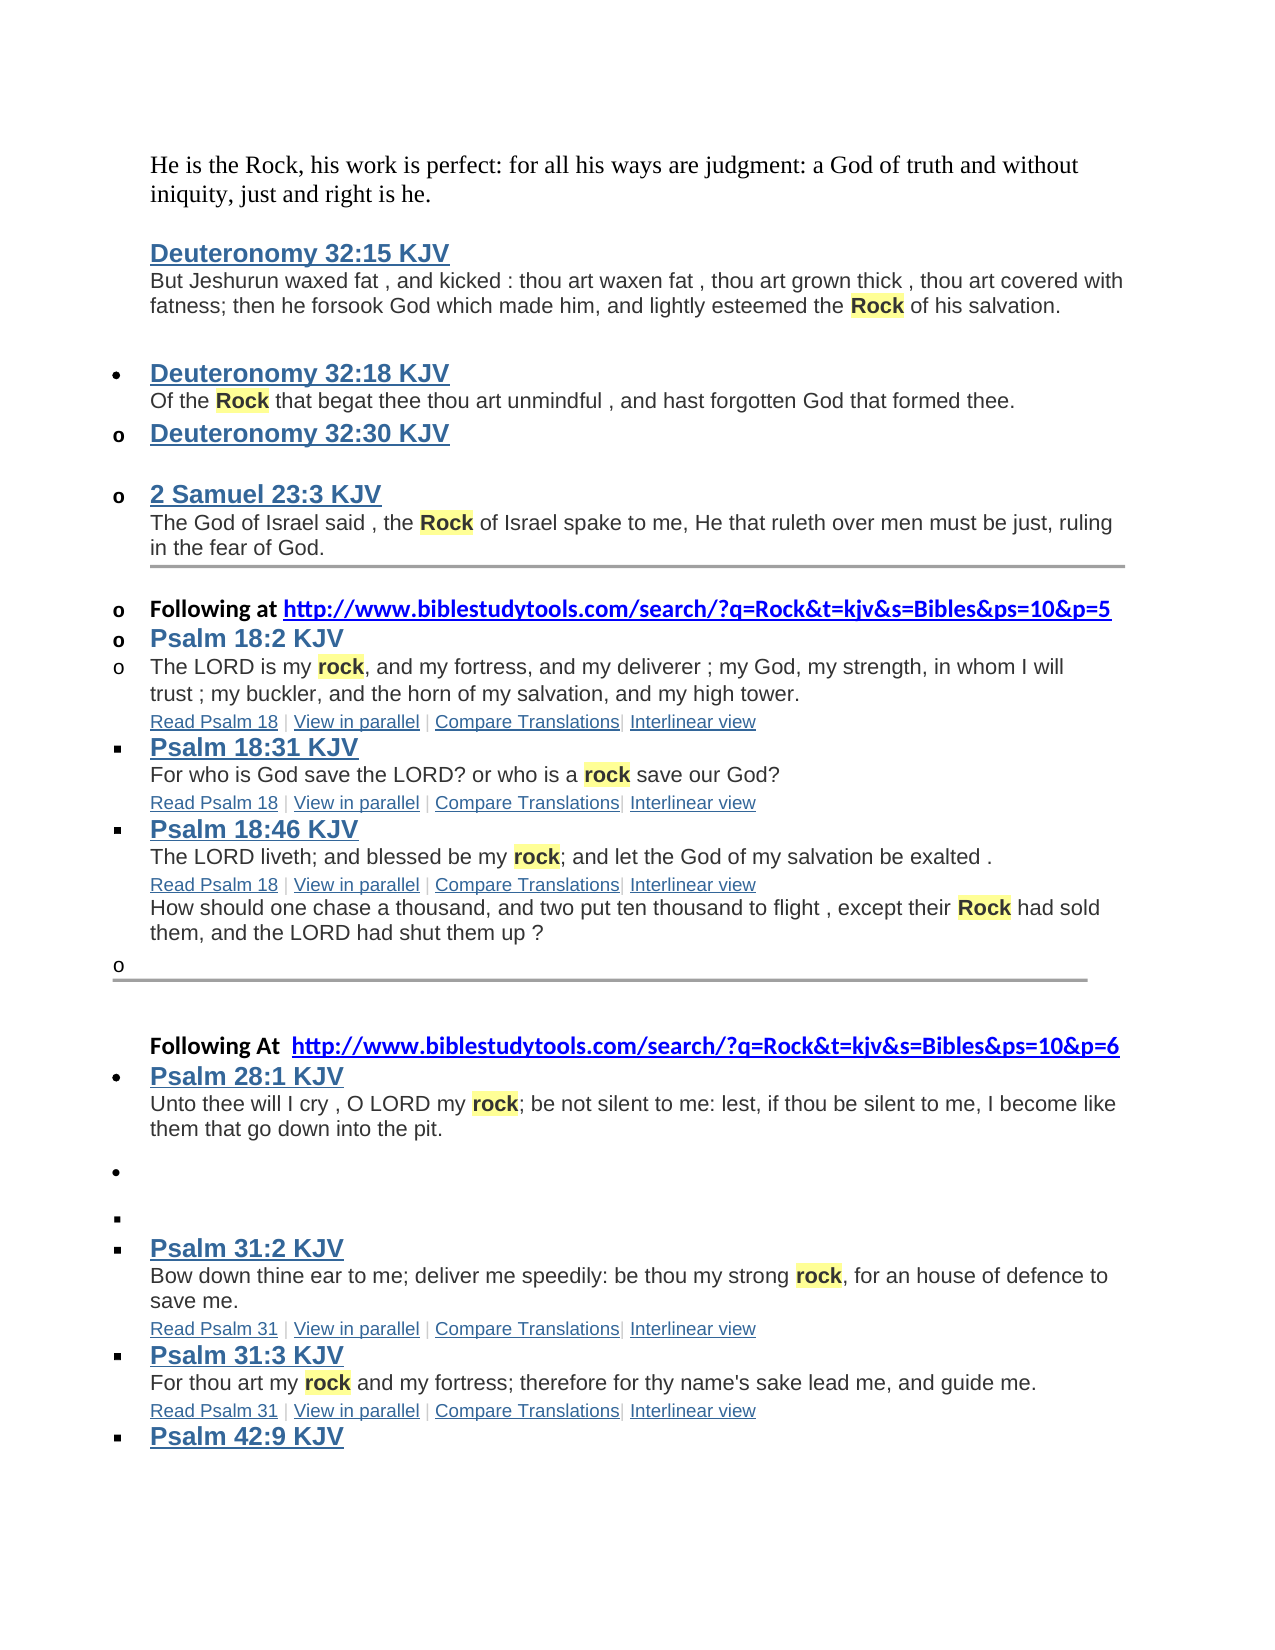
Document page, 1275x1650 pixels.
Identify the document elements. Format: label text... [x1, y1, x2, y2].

text Following At http://www.biblestudytools.com/search/?q=Rock&t=kjv&s=Bibles&ps=10&p=6 [150, 1030, 1125, 1061]
text The God of Israel said , the Rock of Israel spake to me, He that ruleth over men must be just, ruling in the fear of God. [150, 510, 1125, 560]
text Bow down thine ear to me; deliver me speedily: be thou my strong rock, for an house of defence to save me. [150, 1263, 1125, 1313]
text Of the Rock that begat thee thou art unmindful , and hast forgotten God that formed thee. [269, 388, 1125, 413]
text Unto thee will I cry , O LORD my rock; be not silent to me: lest, if thou be silent to me, I become like them that go down into the pit. [150, 1091, 1125, 1141]
text For thou art my rock and my fortress; therefore for thy name's sake lead me, and guide me. [351, 1370, 1125, 1395]
list Deuteronomy 32:18 KJV [112, 358, 1125, 388]
text How should one chase a thousand, and two put ten thousand to flight , except their Rock had sold them, and the LORD had shut them up ? [150, 895, 1125, 945]
list The LORD is my rock, and my fortress, and my deliverer ; my God, my strength, in whom I will trust ; my buckler, and the horn of my salvation, and my high tower. [112, 654, 1125, 706]
list Psalm 18:46 KJV [112, 814, 1125, 843]
text Deuteronomy 32:15 KJV [150, 238, 1125, 268]
list Psalm 31:3 KJV [112, 1340, 1125, 1370]
text Read Psalm 18 | View in parallel | Compare Translations| Interlinear view [150, 873, 1125, 895]
list Psalm 31:2 KJV [112, 1233, 1125, 1263]
text Read Psalm 31 | View in parallel | Compare Translations| Interlinear view [150, 1399, 1125, 1421]
text For who is God save the LORD? or who is a rock save our God? [630, 762, 1125, 787]
list Psalm 18:31 KJV [112, 732, 1125, 762]
list 2 Samuel 23:3 KJV [112, 479, 1125, 510]
text Read Psalm 18 | View in parallel | Compare Translations| Interlinear view [150, 711, 1125, 732]
text Read Psalm 18 | View in parallel | Compare Translations| Interlinear view [150, 792, 1125, 814]
text But Jeshurun waxed fat , and kicked : thou art waxen fat , thou art grown thick , thou art covered with fatness; then he forsook God which made him, and lightly esteemed the Rock of his salvation. [150, 268, 1125, 318]
text He is the Rock, his work is perfect: for all his ways are judgment: a God of truth and without iniquity, just and right is he. [150, 150, 1125, 207]
text Read Psalm 31 | View in parallel | Compare Translations| Interlinear view [150, 1318, 1125, 1340]
text The LORD liveth; and blessed be my rock; and let the God of my salvation be exalted . [150, 843, 1125, 869]
list Psalm 18:2 KJV [112, 623, 1125, 654]
text For who is God save the LORD? or who is a rock save our God? [150, 762, 584, 787]
list Deuteronomy 32:30 KJV [112, 418, 1125, 449]
list Following at http://www.biblestudytools.com/search/?q=Rock&t=kjv&s=Bibles&ps=10&p=5 [112, 593, 1125, 623]
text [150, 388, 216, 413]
list Psalm 28:1 KJV [112, 1061, 1125, 1091]
list Psalm 42:9 KJV [112, 1421, 1125, 1451]
